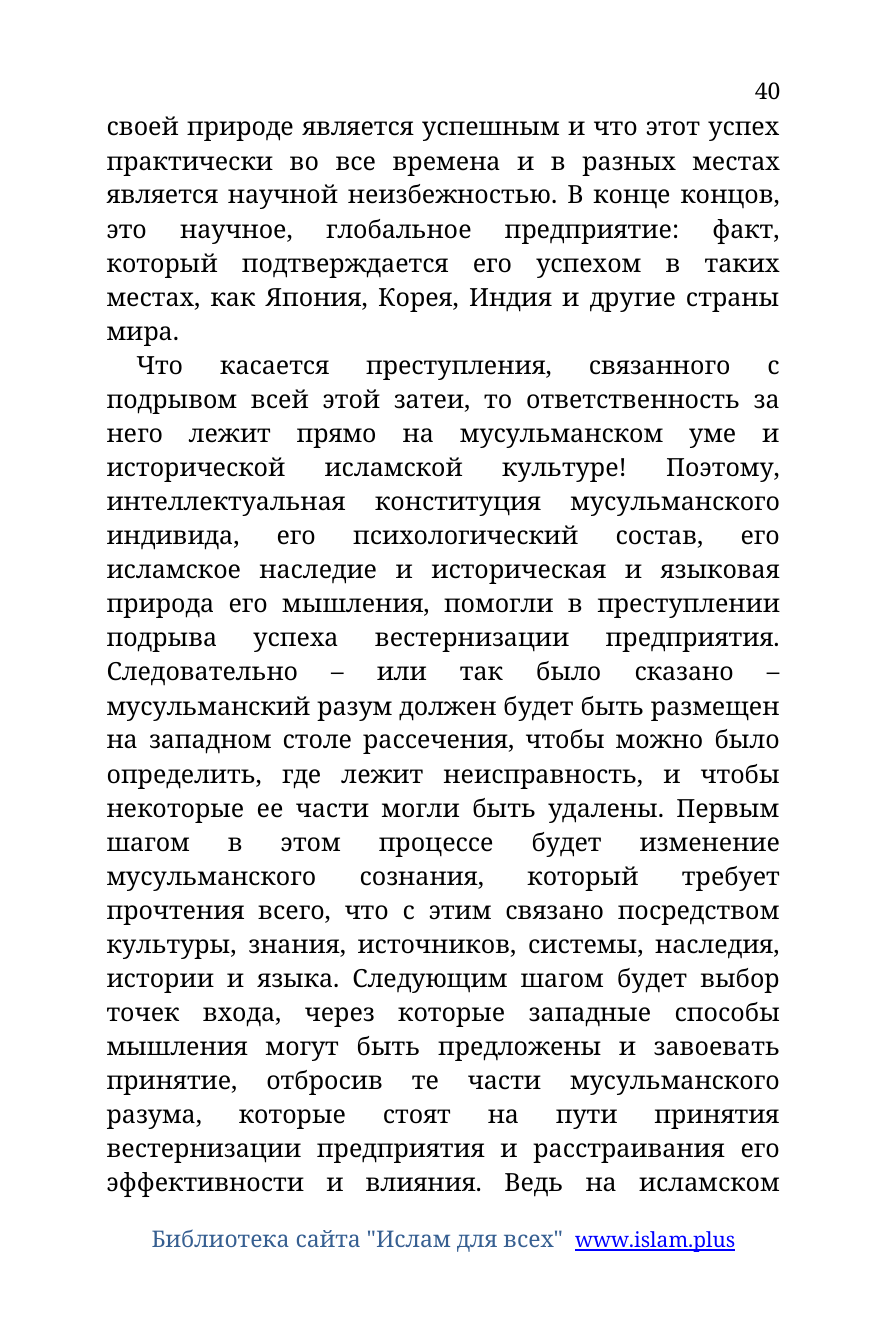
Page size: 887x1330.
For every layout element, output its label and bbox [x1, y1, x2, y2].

text [106, 347, 780, 1199]
text [106, 109, 780, 347]
